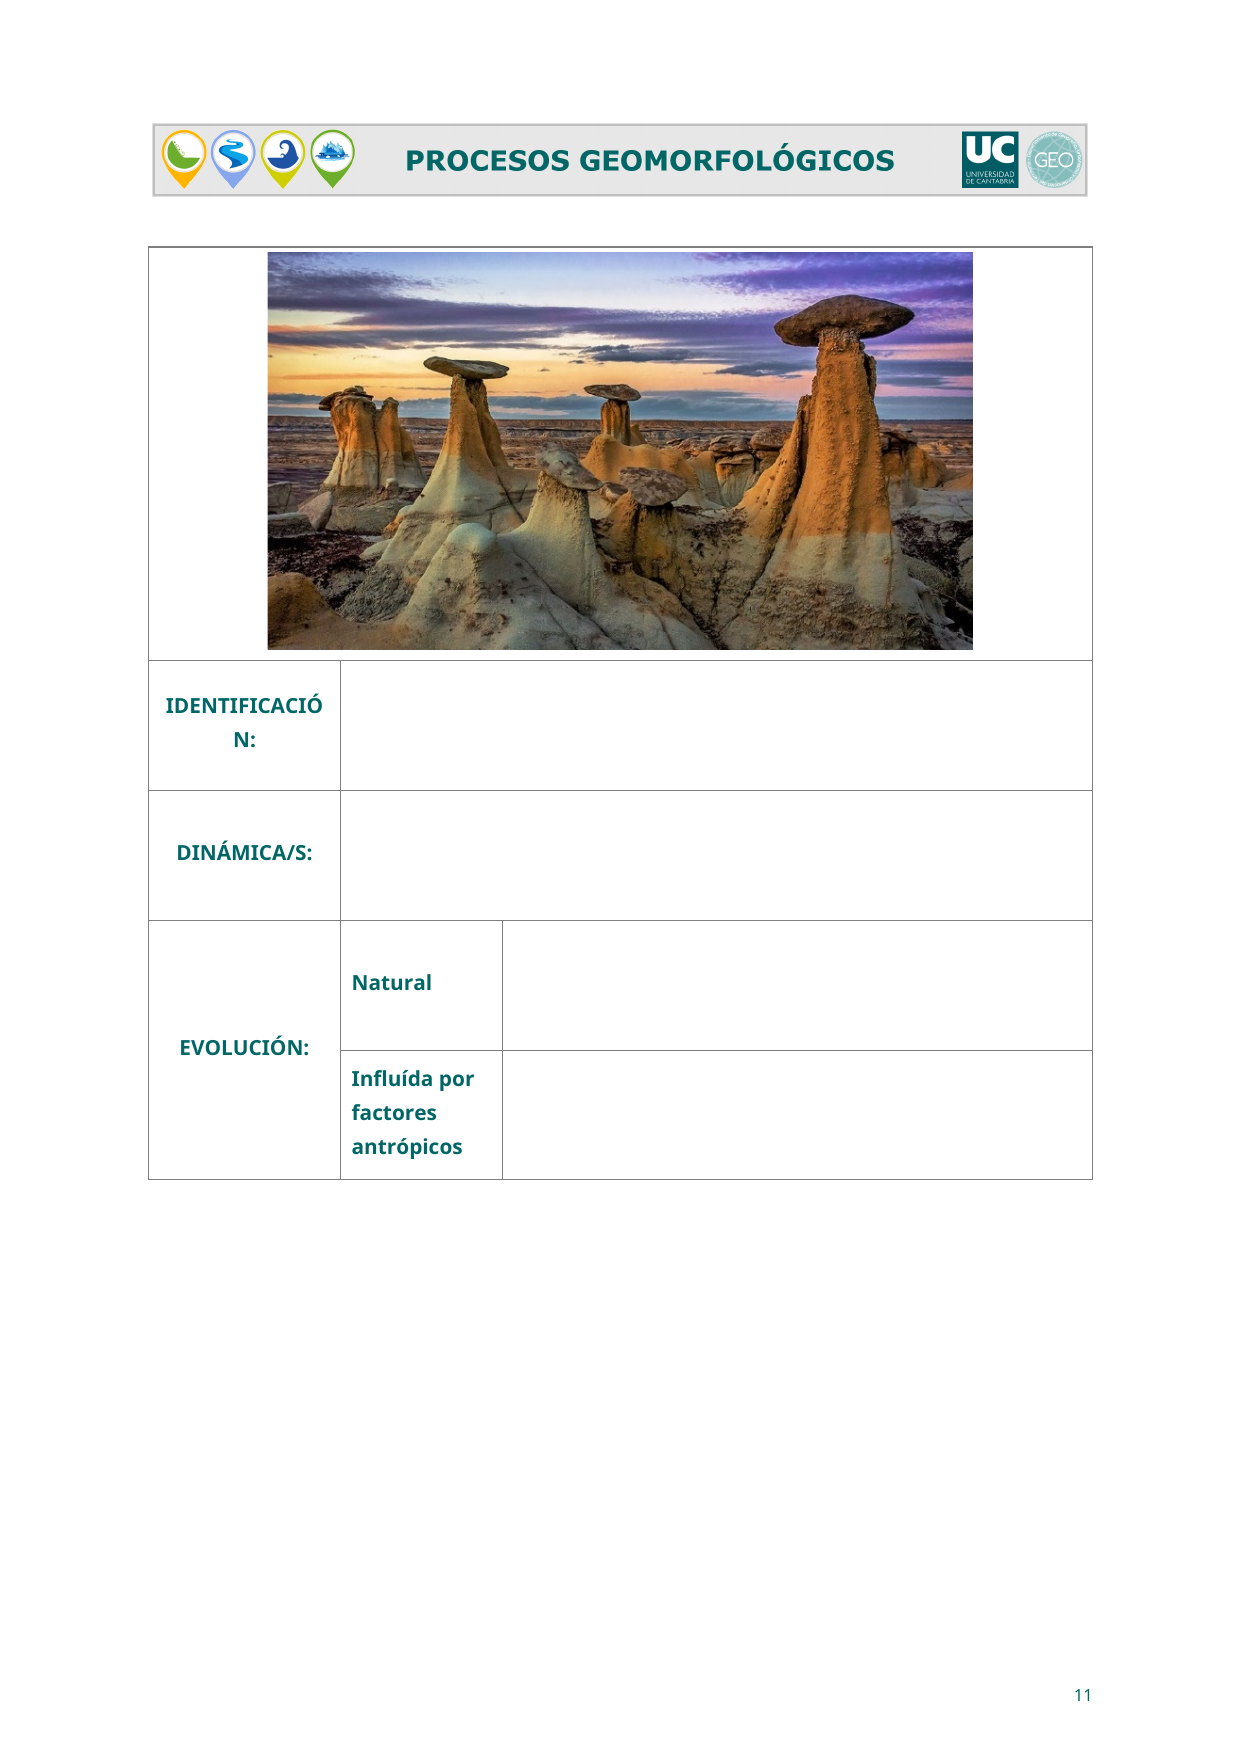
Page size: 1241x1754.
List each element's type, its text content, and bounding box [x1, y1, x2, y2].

table_cell [503, 921, 1092, 1049]
table_cell DINÁMICA/S: [149, 791, 340, 919]
table_header [149, 248, 1092, 660]
picture [147, 118, 1093, 201]
table_cell EVOLUCIÓN: [149, 921, 340, 1179]
table_cell [503, 1051, 1092, 1179]
table_cell Natural [341, 921, 502, 1049]
table_cell [341, 661, 1092, 790]
table_cell IDENTIFICACIÓN: [149, 661, 340, 790]
picture [267, 252, 973, 650]
table_cell [341, 791, 1092, 919]
table_cell Influída por factores antrópicos [341, 1051, 502, 1179]
